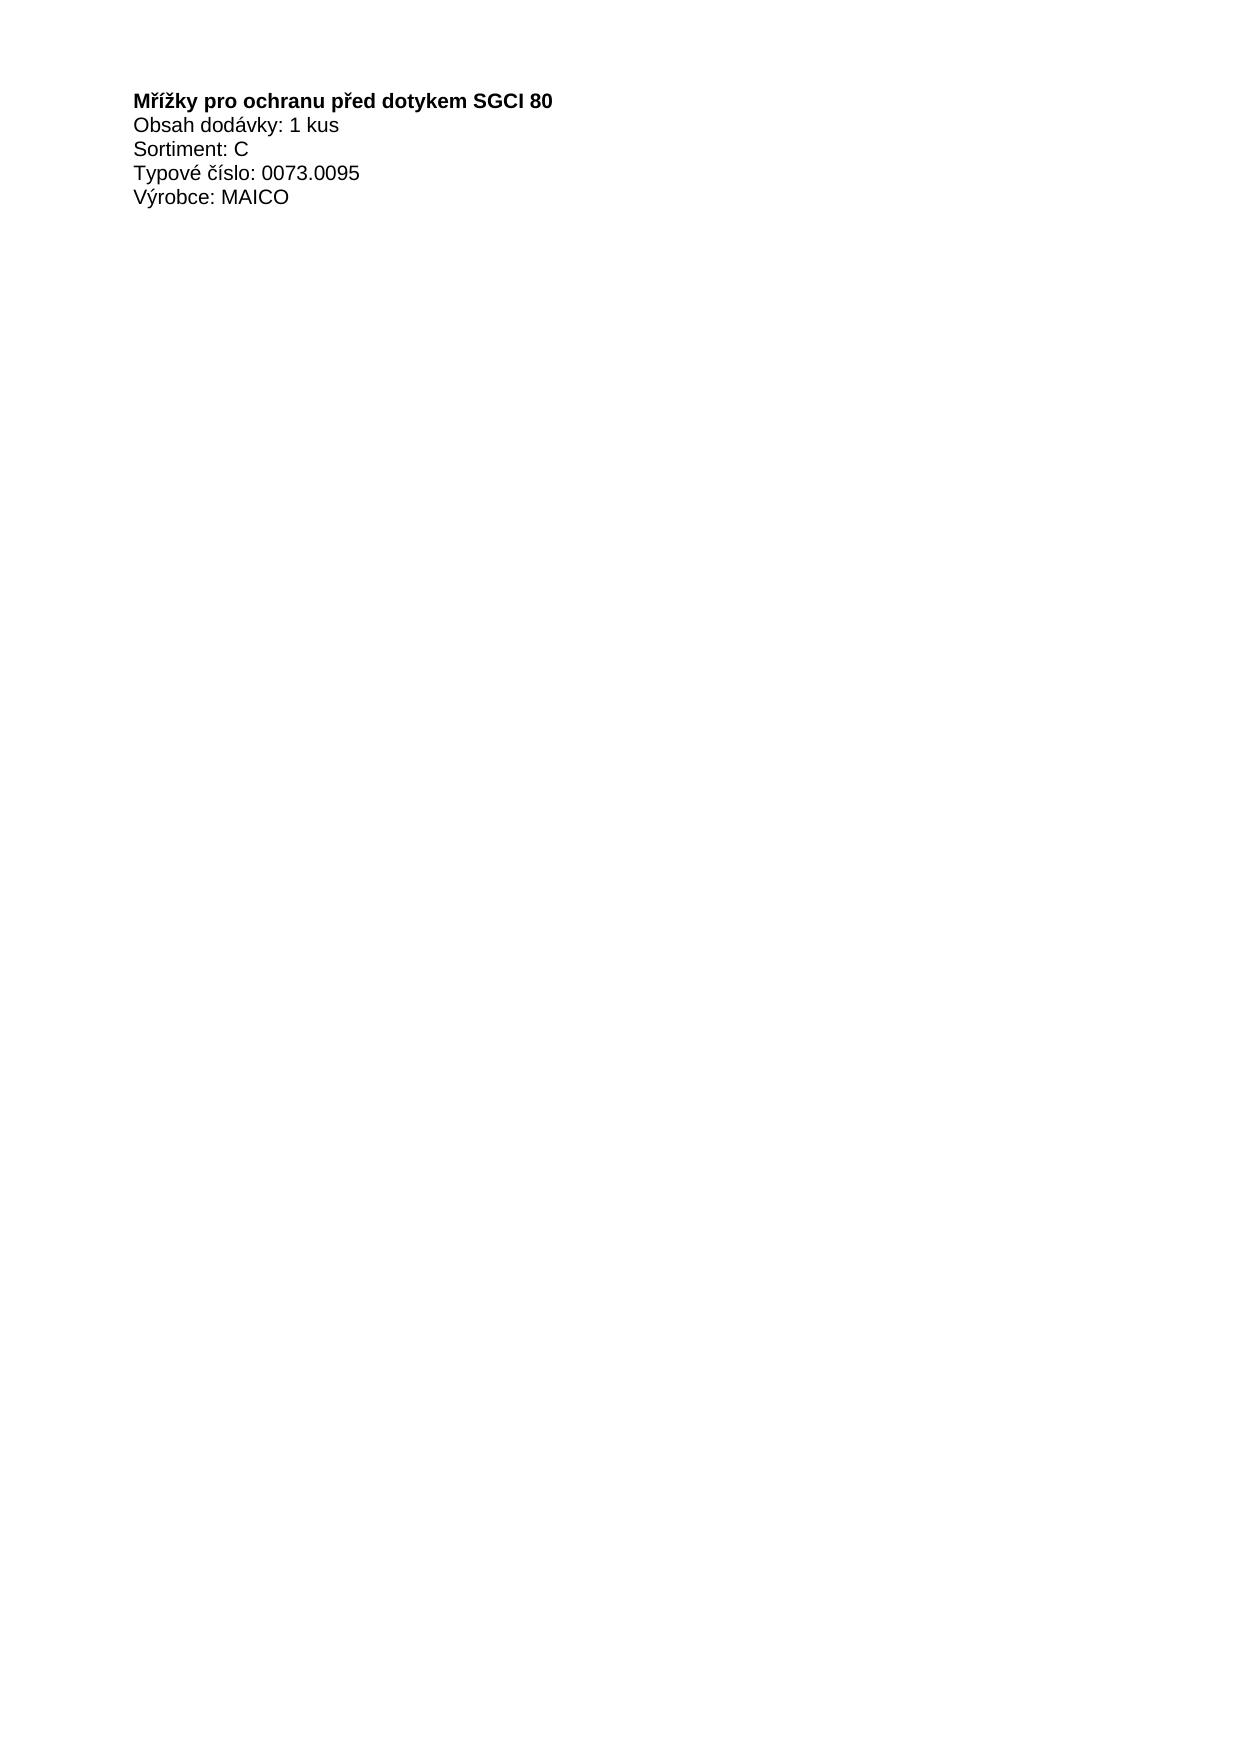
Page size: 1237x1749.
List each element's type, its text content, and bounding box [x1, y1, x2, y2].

text Mřížky pro ochranu před dotykem SGCI 80Obsah dodávky: 1 kusSortiment: C Typové číslo: 0073.0095Výrobce: MAICO [133, 89, 1148, 208]
